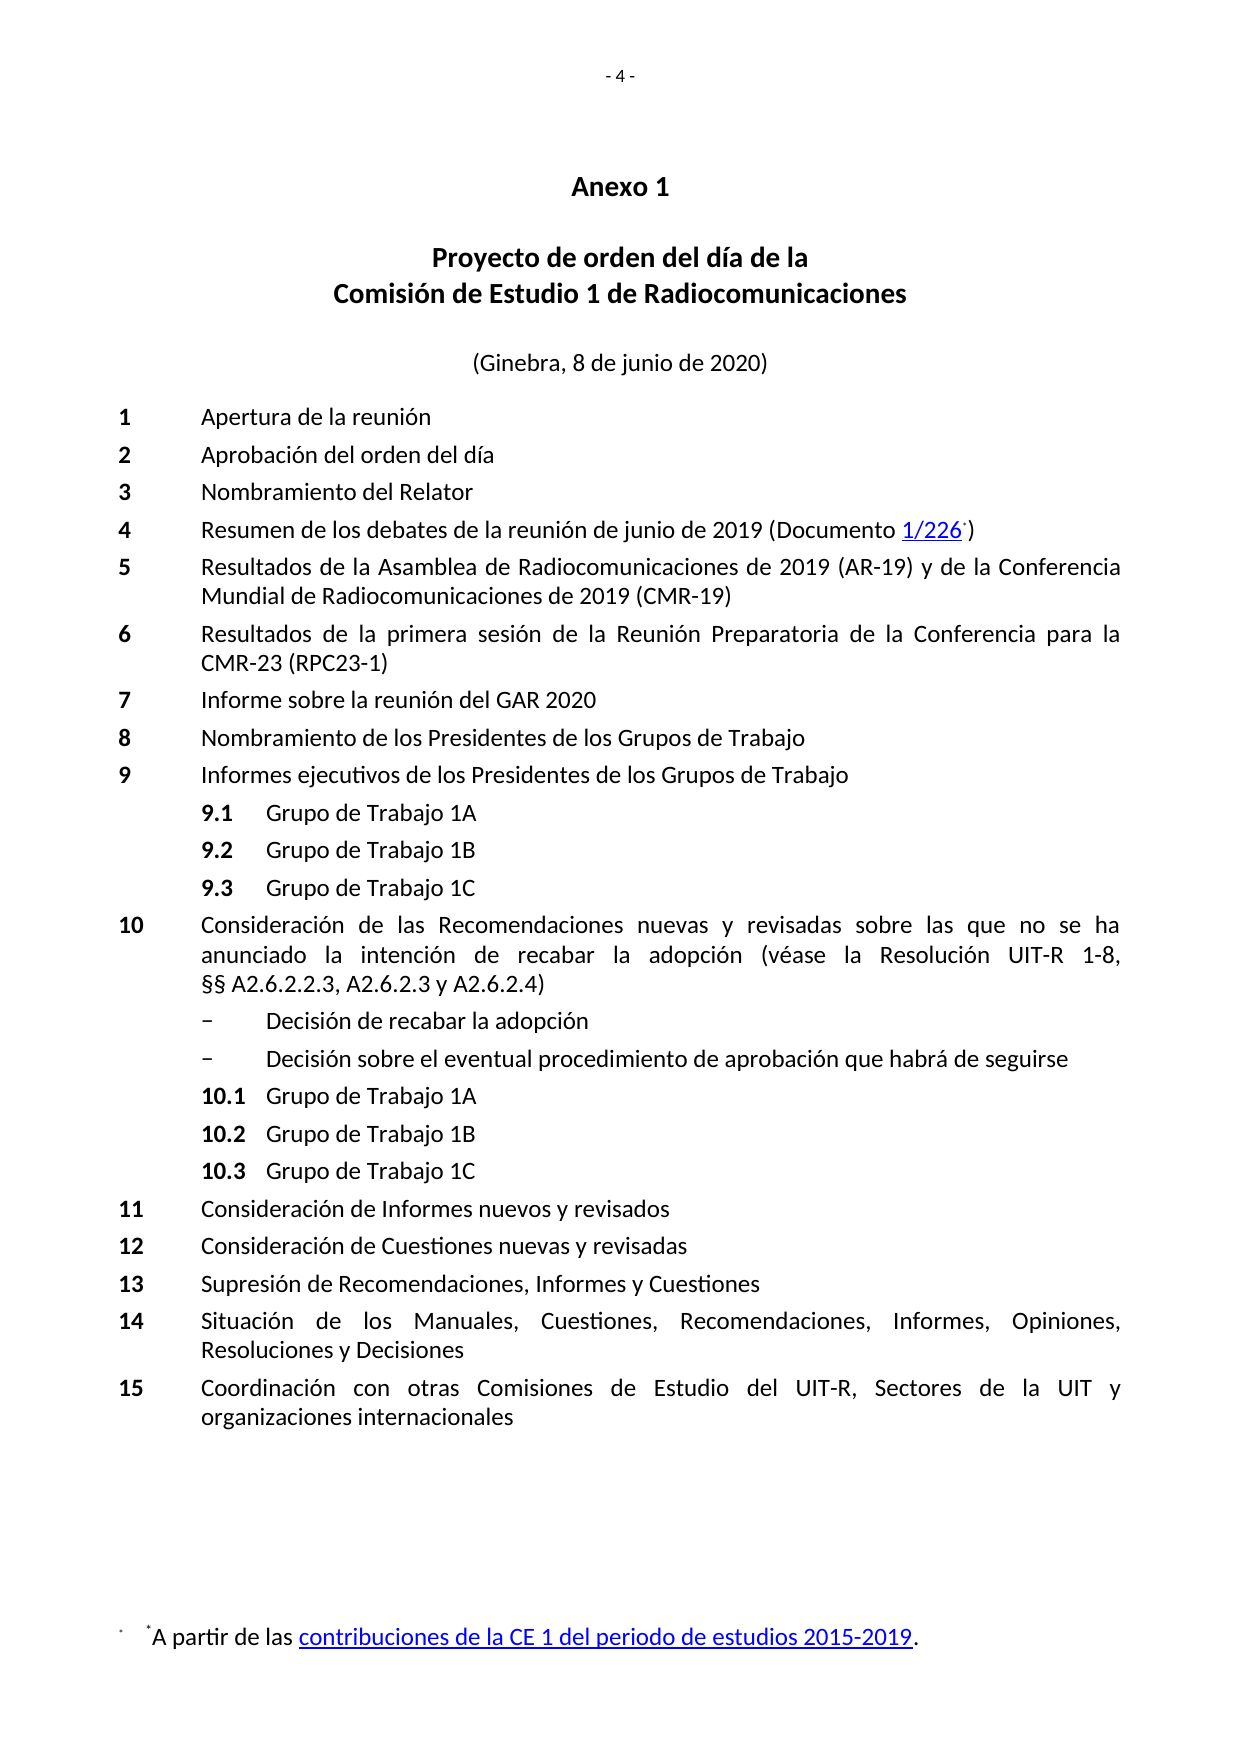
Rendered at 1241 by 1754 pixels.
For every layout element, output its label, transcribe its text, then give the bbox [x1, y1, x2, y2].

text 6 Resultados de la primera sesión de la Reunión Preparatoria de la Conferencia para la CMR-23 (RPC23-1) [118, 619, 1122, 677]
text 9 Informes ejecutivos de los Presidentes de los Grupos de Trabajo [118, 761, 1122, 790]
text 11 Consideración de Informes nuevos y revisados [118, 1194, 1122, 1223]
text 10.1 Grupo de Trabajo 1A [201, 1081, 1122, 1111]
text (Ginebra, 8 de junio de 2020) [118, 348, 1122, 377]
text 10 Consideración de las Recomendaciones nuevas y revisadas sobre las que no se ha anunciado la intención de recabar la adopción (véase la Resolución UIT-R 1-8, §§ A2.6.2.2.3, A2.6.2.3 y A2.6.2.4) [118, 911, 1122, 998]
text 14 Situación de los Manuales, Cuestiones, Recomendaciones, Informes, Opiniones, Resoluciones y Decisiones [118, 1306, 1122, 1365]
text 1 Apertura de la reunión [118, 402, 1122, 431]
text 9.1 Grupo de Trabajo 1A [201, 798, 1122, 827]
text 4 Resumen de los debates de la reunión de junio de 2019 (Documento 1/226*) [118, 515, 1122, 544]
text 10.2 Grupo de Trabajo 1B [201, 1119, 1122, 1148]
text − Decisión de recabar la adopción [201, 1006, 1122, 1036]
text 5 Resultados de la Asamblea de Radiocomunicaciones de 2019 (AR-19) y de la Conferencia Mundial de Radiocomunicaciones de 2019 (CMR-19) [118, 552, 1122, 611]
text 3 Nombramiento del Relator [118, 477, 1122, 506]
text − Decisión sobre el eventual procedimiento de aprobación que habrá de seguirse [201, 1044, 1122, 1073]
text 8 Nombramiento de los Presidentes de los Grupos de Trabajo [118, 723, 1122, 752]
text 7 Informe sobre la reunión del GAR 2020 [118, 686, 1122, 715]
title Anexo 1 Proyecto de orden del día de la Comisión de Estudio 1 de Radiocomunicaciones [118, 168, 1122, 311]
text 13 Supresión de Recomendaciones, Informes y Cuestiones [118, 1269, 1122, 1298]
text 12 Consideración de Cuestiones nuevas y revisadas [118, 1231, 1122, 1261]
text 9.3 Grupo de Trabajo 1C [201, 873, 1122, 902]
text 2 Aprobación del orden del día [118, 440, 1122, 469]
text 15 Coordinación con otras Comisiones de Estudio del UIT-R, Sectores de la UIT y organizaciones internacionales [118, 1373, 1122, 1431]
text 9.2 Grupo de Trabajo 1B [201, 836, 1122, 865]
text 10.3 Grupo de Trabajo 1C [201, 1156, 1122, 1186]
